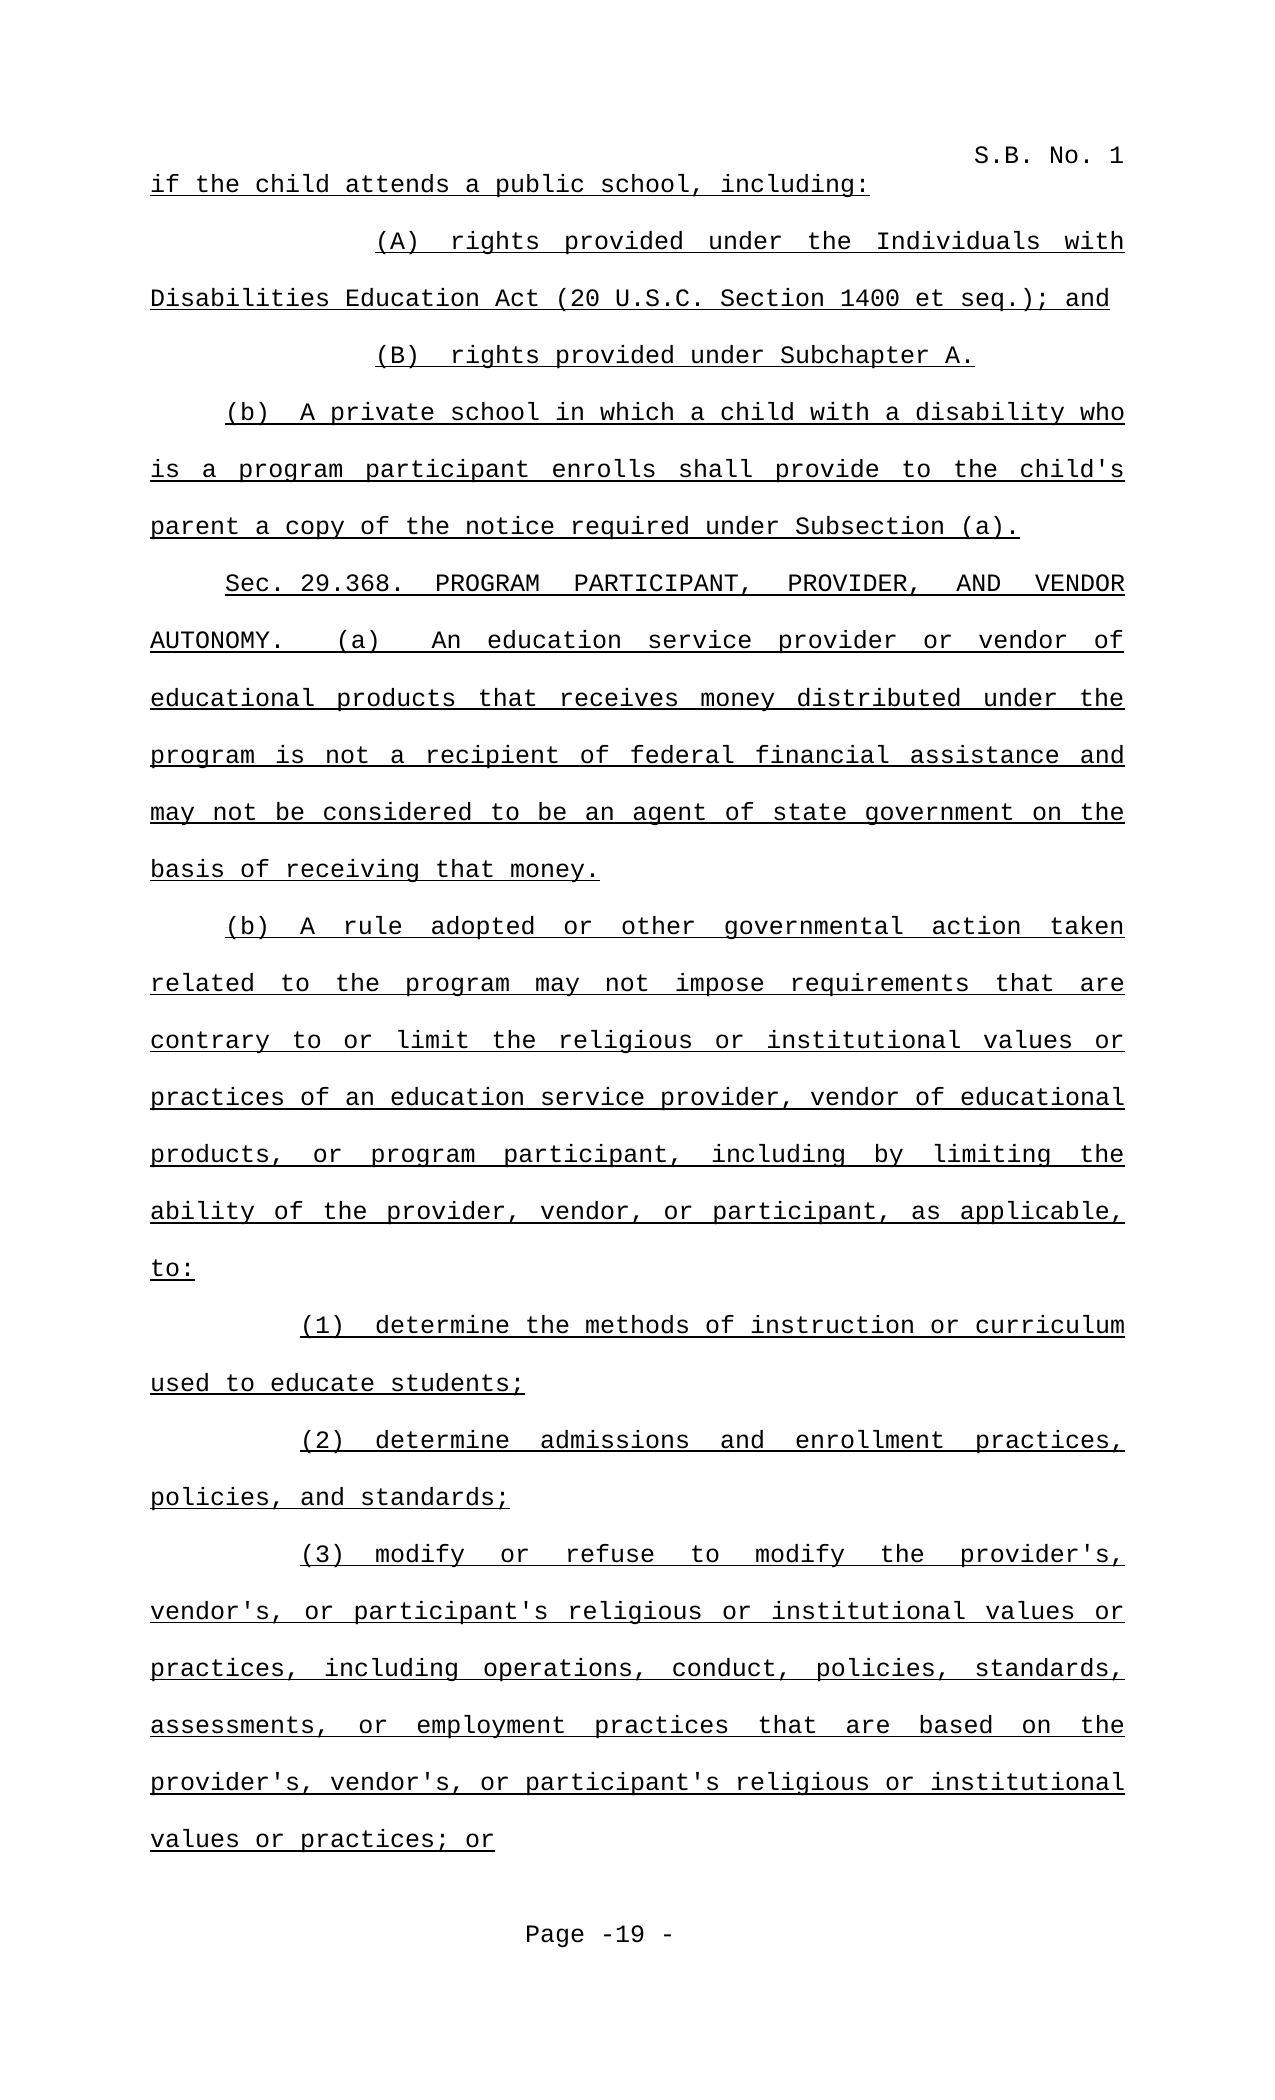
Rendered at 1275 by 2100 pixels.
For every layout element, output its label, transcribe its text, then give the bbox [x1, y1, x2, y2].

text Sec. 29.368. PROGRAM PARTICIPANT, PROVIDER, AND VENDOR AUTONOMY. (a) An education service provider or vendor of educational products that receives money distributed under the program is not a recipient of federal financial assistance and may not be considered to be an agent of state government on the basis of receiving that money. [150, 710, 1125, 765]
text Sec. 29.368. PROGRAM PARTICIPANT, PROVIDER, AND VENDOR AUTONOMY. (a) An education service provider or vendor of educational products that receives money distributed under the program is not a recipient of federal financial assistance and may not be considered to be an agent of state government on the basis of receiving that money. [150, 571, 1125, 708]
text (b) A rule adopted or other governmental action taken related to the program may not impose requirements that are contrary to or limit the religious or institutional values or practices of an education service provider, vendor of educational products, or program participant, including by limiting the ability of the provider, vendor, or participant, as applicable, to: [150, 995, 1125, 1051]
text (3) modify or refuse to modify the provider's, vendor's, or participant's religious or institutional values or practices, including operations, conduct, policies, standards, assessments, or employment practices that are based on the provider's, vendor's, or participant's religious or institutional values or practices; or [150, 1623, 1125, 1679]
text (B) rights provided under Subchapter A. [150, 342, 1125, 371]
text (b) A rule adopted or other governmental action taken related to the program may not impose requirements that are contrary to or limit the religious or institutional values or practices of an education service provider, vendor of educational products, or program participant, including by limiting the ability of the provider, vendor, or participant, as applicable, to: [150, 1224, 1125, 1284]
text (1) determine the methods of instruction or curriculum used to educate students; [150, 1313, 1125, 1398]
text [150, 171, 1125, 200]
text (3) modify or refuse to modify the provider's, vendor's, or participant's religious or institutional values or practices, including operations, conduct, policies, standards, assessments, or employment practices that are based on the provider's, vendor's, or participant's religious or institutional values or practices; or [150, 1541, 1125, 1622]
text (b) A rule adopted or other governmental action taken related to the program may not impose requirements that are contrary to or limit the religious or institutional values or practices of an education service provider, vendor of educational products, or program participant, including by limiting the ability of the provider, vendor, or participant, as applicable, to: [150, 1110, 1125, 1165]
text (b) A rule adopted or other governmental action taken related to the program may not impose requirements that are contrary to or limit the religious or institutional values or practices of an education service provider, vendor of educational products, or program participant, including by limiting the ability of the provider, vendor, or participant, as applicable, to: [150, 1052, 1125, 1108]
text (b) A private school in which a child with a disability who is a program participant enrolls shall provide to the child's parent a copy of the notice required under Subsection (a). [150, 399, 1125, 480]
text (3) modify or refuse to modify the provider's, vendor's, or participant's religious or institutional values or practices, including operations, conduct, policies, standards, assessments, or employment practices that are based on the provider's, vendor's, or participant's religious or institutional values or practices; or [150, 1737, 1125, 1793]
text Sec. 29.368. PROGRAM PARTICIPANT, PROVIDER, AND VENDOR AUTONOMY. (a) An education service provider or vendor of educational products that receives money distributed under the program is not a recipient of federal financial assistance and may not be considered to be an agent of state government on the basis of receiving that money. [150, 767, 1125, 822]
text Sec. 29.368. PROGRAM PARTICIPANT, PROVIDER, AND VENDOR AUTONOMY. (a) An education service provider or vendor of educational products that receives money distributed under the program is not a recipient of federal financial assistance and may not be considered to be an agent of state government on the basis of receiving that money. [150, 824, 1125, 885]
text (b) A rule adopted or other governmental action taken related to the program may not impose requirements that are contrary to or limit the religious or institutional values or practices of an education service provider, vendor of educational products, or program participant, including by limiting the ability of the provider, vendor, or participant, as applicable, to: [150, 913, 1125, 994]
text (2) determine admissions and enrollment practices, policies, and standards; [150, 1427, 1125, 1513]
text (A) rights provided under the Individuals with Disabilities Education Act (20 U.S.C. Section 1400 et seq.); and [150, 228, 1125, 314]
text (b) A rule adopted or other governmental action taken related to the program may not impose requirements that are contrary to or limit the religious or institutional values or practices of an education service provider, vendor of educational products, or program participant, including by limiting the ability of the provider, vendor, or participant, as applicable, to: [150, 1167, 1125, 1222]
text (3) modify or refuse to modify the provider's, vendor's, or participant's religious or institutional values or practices, including operations, conduct, policies, standards, assessments, or employment practices that are based on the provider's, vendor's, or participant's religious or institutional values or practices; or [150, 1795, 1125, 1855]
text (b) A private school in which a child with a disability who is a program participant enrolls shall provide to the child's parent a copy of the notice required under Subsection (a). [150, 482, 1125, 542]
text (3) modify or refuse to modify the provider's, vendor's, or participant's religious or institutional values or practices, including operations, conduct, policies, standards, assessments, or employment practices that are based on the provider's, vendor's, or participant's religious or institutional values or practices; or [150, 1680, 1125, 1736]
